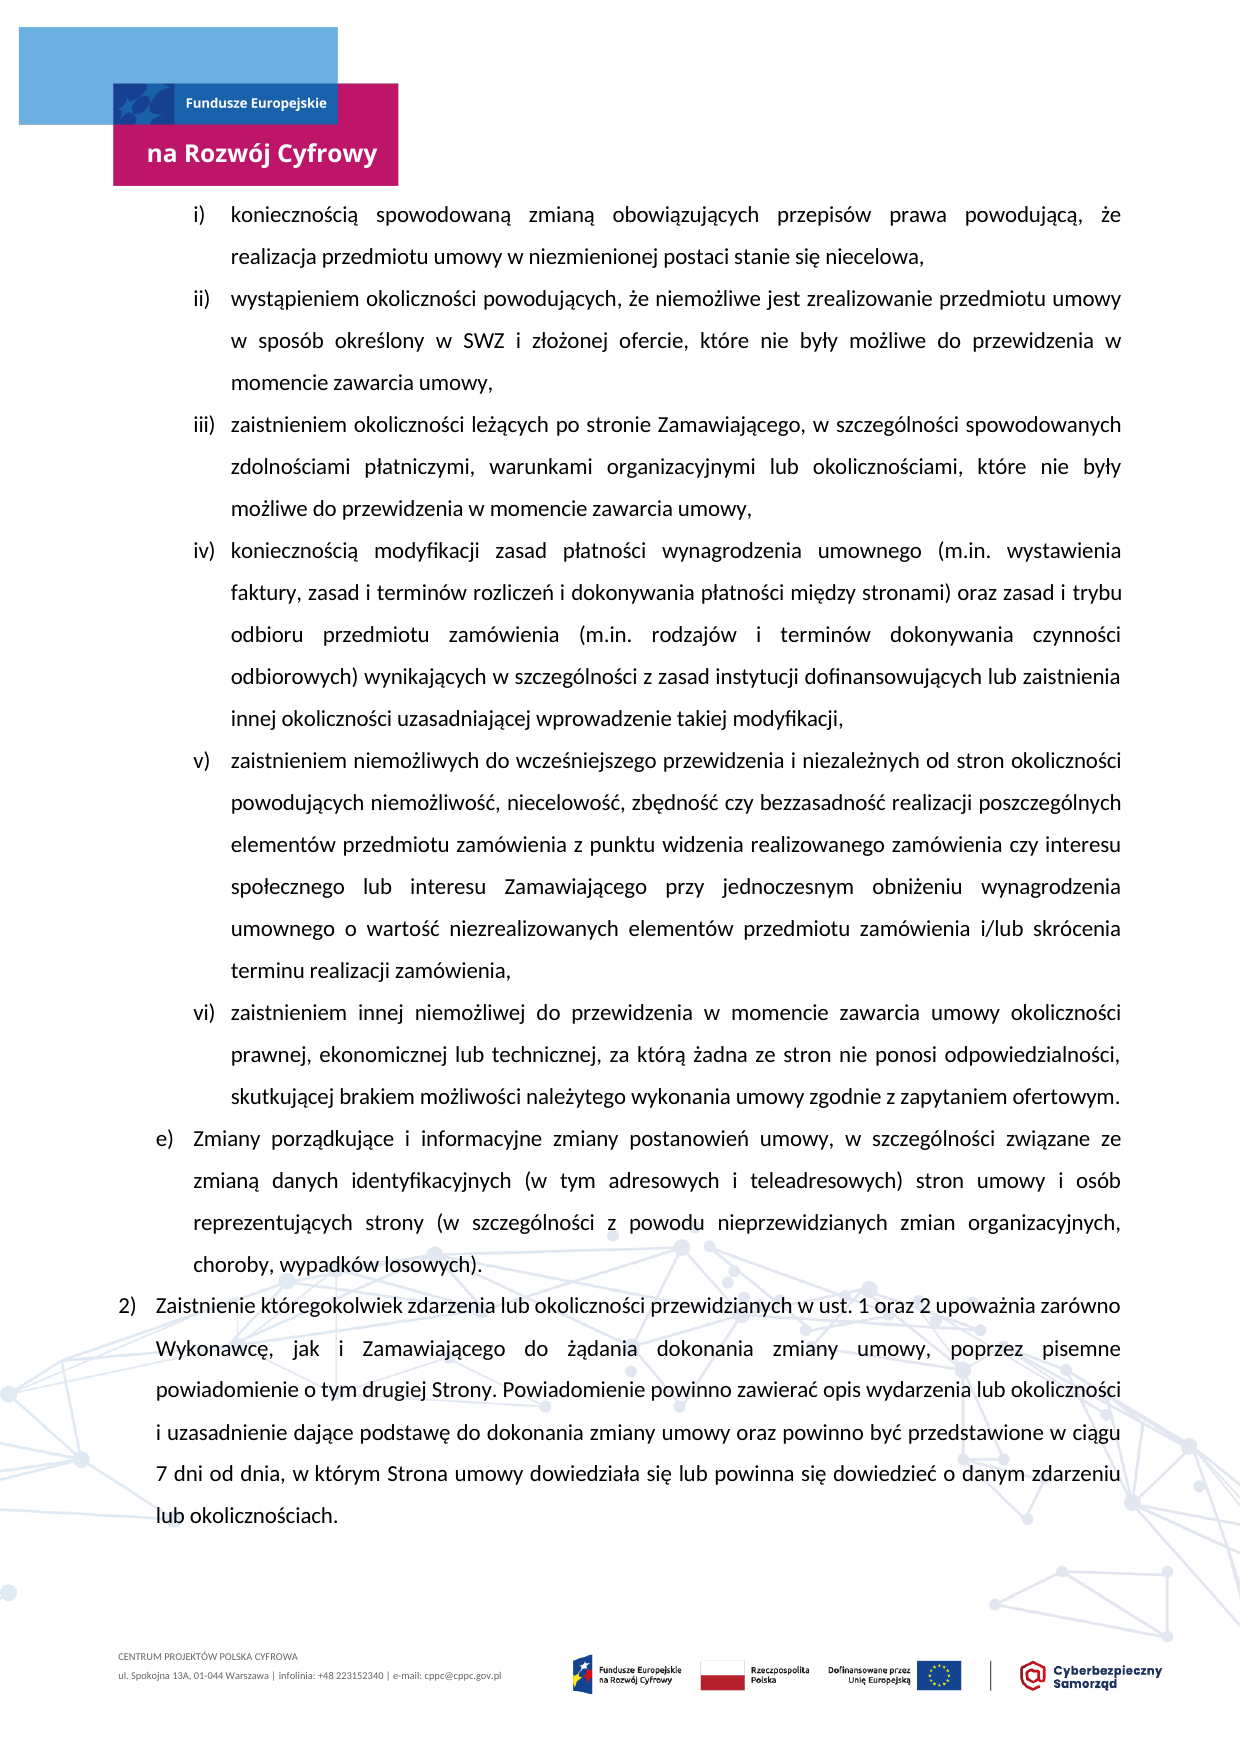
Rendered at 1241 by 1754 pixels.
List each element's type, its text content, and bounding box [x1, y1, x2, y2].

list zaistnieniem niemożliwych do wcześniejszego przewidzenia i niezależnych od stron okoliczności powodujących niemożliwość, niecelowość, zbędność czy bezzasadność realizacji poszczególnych elementów przedmiotu zamówienia z punktu widzenia realizowanego zamówienia czy interesu społecznego lub interesu Zamawiającego przy jednoczesnym obniżeniu wynagrodzenia umownego o wartość niezrealizowanych elementów przedmiotu zamówienia i/lub skrócenia terminu realizacji zamówienia, [193, 746, 1122, 984]
picture [18, 27, 399, 186]
list koniecznością modyfikacji zasad płatności wynagrodzenia umownego (m.in. wystawienia faktury, zasad i terminów rozliczeń i dokonywania płatności między stronami) oraz zasad i trybu odbioru przedmiotu zamówienia (m.in. rodzajów i terminów dokonywania czynności odbiorowych) wynikających w szczególności z zasad instytucji dofinansowujących lub zaistnienia innej okoliczności uzasadniającej wprowadzenie takiej modyfikacji, [193, 536, 1122, 732]
list Zmiany porządkujące i informacyjne zmiany postanowień umowy, w szczególności związane ze zmianą danych identyfikacyjnych (w tym adresowych i teleadresowych) stron umowy i osób reprezentujących strony (w szczególności z powodu nieprzewidzianych zmian organizacyjnych, choroby, wypadków losowych). [156, 1124, 1122, 1278]
picture [0, 1221, 1240, 1754]
list Zaistnienie któregokolwiek zdarzenia lub okoliczności przewidzianych w ust. 1 oraz 2 upoważnia zarówno Wykonawcę, jak i Zamawiającego do żądania dokonania zmiany umowy, poprzez pisemne powiadomienie o tym drugiej Strony. Powiadomienie powinno zawierać opis wydarzenia lub okoliczności i uzasadnienie dające podstawę do dokonania zmiany umowy oraz powinno być przedstawione w ciągu 7 dni od dnia, w którym Strona umowy dowiedziała się lub powinna się dowiedzieć o danym zdarzeniu lub okolicznościach. [118, 1292, 1122, 1529]
list zaistnieniem okoliczności leżących po stronie Zamawiającego, w szczególności spowodowanych zdolnościami płatniczymi, warunkami organizacyjnymi lub okolicznościami, które nie były możliwe do przewidzenia w momencie zawarcia umowy, [193, 410, 1122, 522]
list zaistnieniem innej niemożliwej do przewidzenia w momencie zawarcia umowy okoliczności prawnej, ekonomicznej lub technicznej, za którą żadna ze stron nie ponosi odpowiedzialności, skutkującej brakiem możliwości należytego wykonania umowy zgodnie z zapytaniem ofertowym. [193, 998, 1122, 1110]
list koniecznością spowodowaną zmianą obowiązujących przepisów prawa powodującą, że realizacja przedmiotu umowy w niezmienionej postaci stanie się niecelowa, [193, 200, 1122, 270]
list wystąpieniem okoliczności powodujących, że niemożliwe jest zrealizowanie przedmiotu umowy w sposób określony w SWZ i złożonej ofercie, które nie były możliwe do przewidzenia w momencie zawarcia umowy, [193, 284, 1122, 396]
